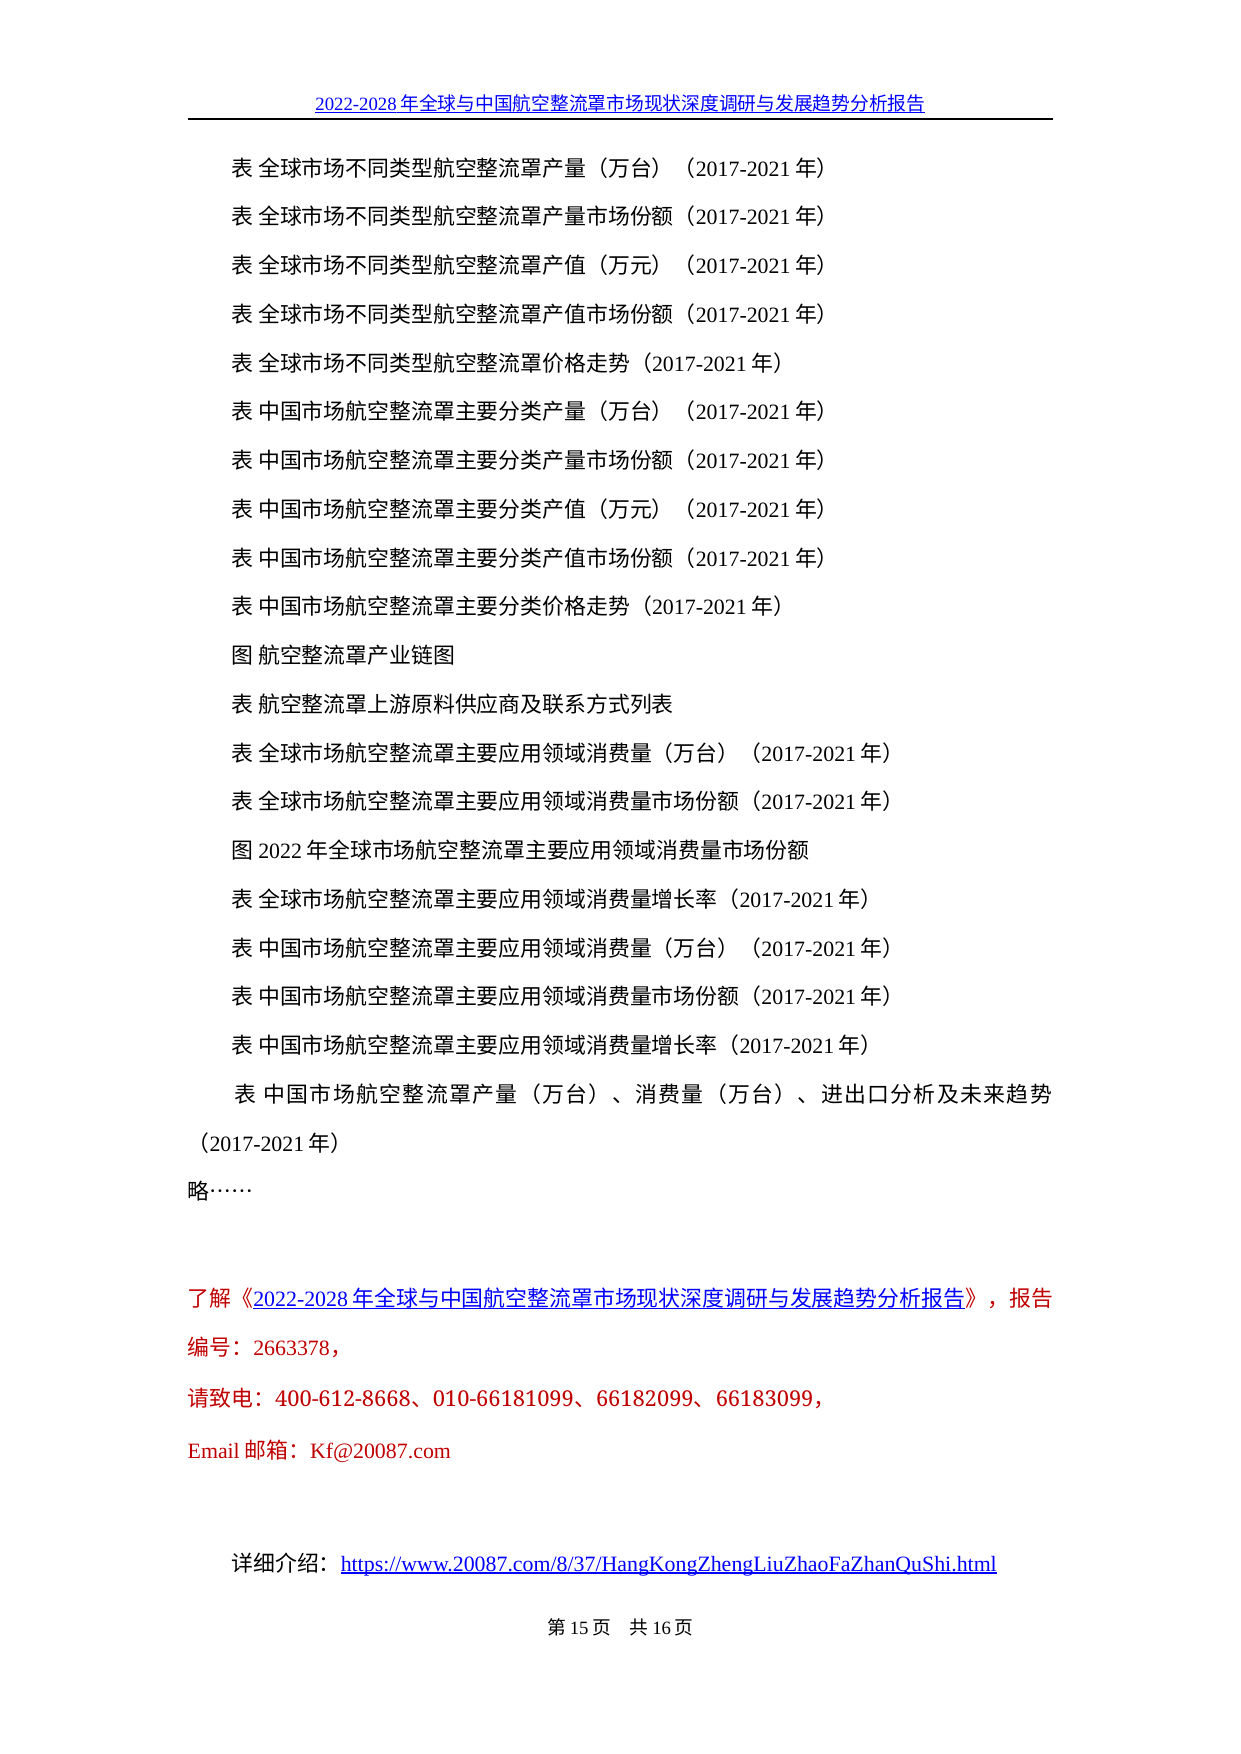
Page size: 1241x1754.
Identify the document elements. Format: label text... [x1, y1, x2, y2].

text Email邮箱：Kf@20087.com [187, 1432, 1053, 1465]
text 详细介绍：https://www.20087.com/8/37/HangKongZhengLiuZhaoFaZhanQuShi.html [187, 1545, 1053, 1578]
text 了解《2022-2028年全球与中国航空整流罩市场现状深度调研与发展趋势分析报告》，报告编号：2663378， [187, 1280, 1053, 1362]
text 请致电：400-612-8668、010-66181099、66182099、66183099， [187, 1381, 1053, 1413]
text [187, 150, 1053, 1206]
